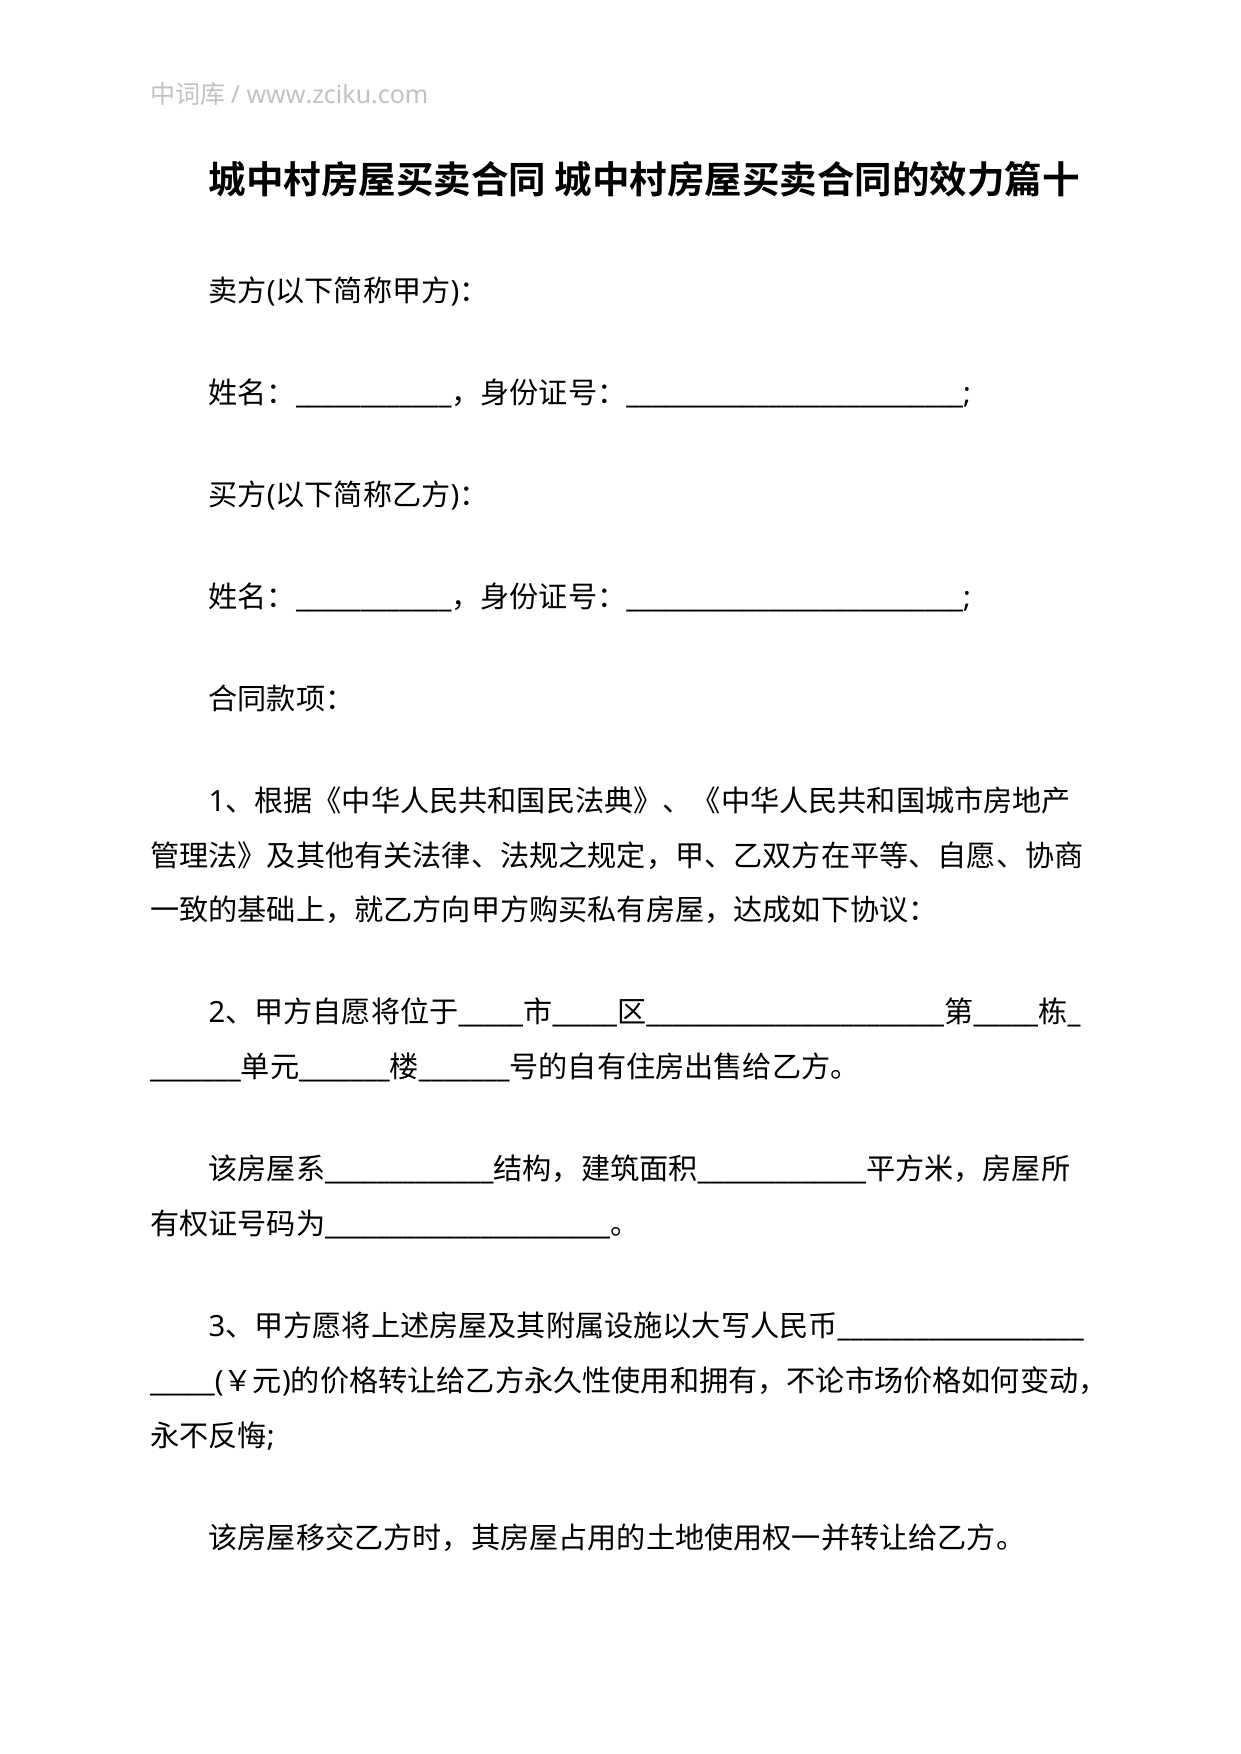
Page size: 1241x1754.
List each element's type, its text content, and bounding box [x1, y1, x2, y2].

text 姓名：____________，身份证号：__________________________; [150, 369, 1090, 412]
text 1、根据《中华人民共和国民法典》、《中华人民共和国城市房地产管理法》及其他有关法律、法规之规定，甲、乙双方在平等、自愿、协商一致的基础上，就乙方向甲方购买私有房屋，达成如下协议： [150, 777, 1090, 929]
text 2、甲方自愿将位于_____市_____区_______________________第_____栋________单元_______楼_______号的自有住房出售给乙方。 [150, 989, 1090, 1086]
text 买方(以下简称乙方)： [150, 471, 1090, 514]
text 3、甲方愿将上述房屋及其附属设施以大写人民币________________________(￥元)的价格转让给乙方永久性使用和拥有，不论市场价格如何变动，永不反悔; [150, 1303, 1090, 1455]
text 合同款项： [150, 675, 1090, 718]
text 姓名：____________，身份证号：__________________________; [150, 573, 1090, 616]
text 卖方(以下简称甲方)： [150, 267, 1090, 310]
text 该房屋系_____________结构，建筑面积_____________平方米，房屋所有权证号码为______________________。 [150, 1146, 1090, 1243]
text 该房屋移交乙方时，其房屋占用的土地使用权一并转让给乙方。 [150, 1515, 1090, 1557]
text 城中村房屋买卖合同 城中村房屋买卖合同的效力篇十 [150, 150, 1090, 204]
